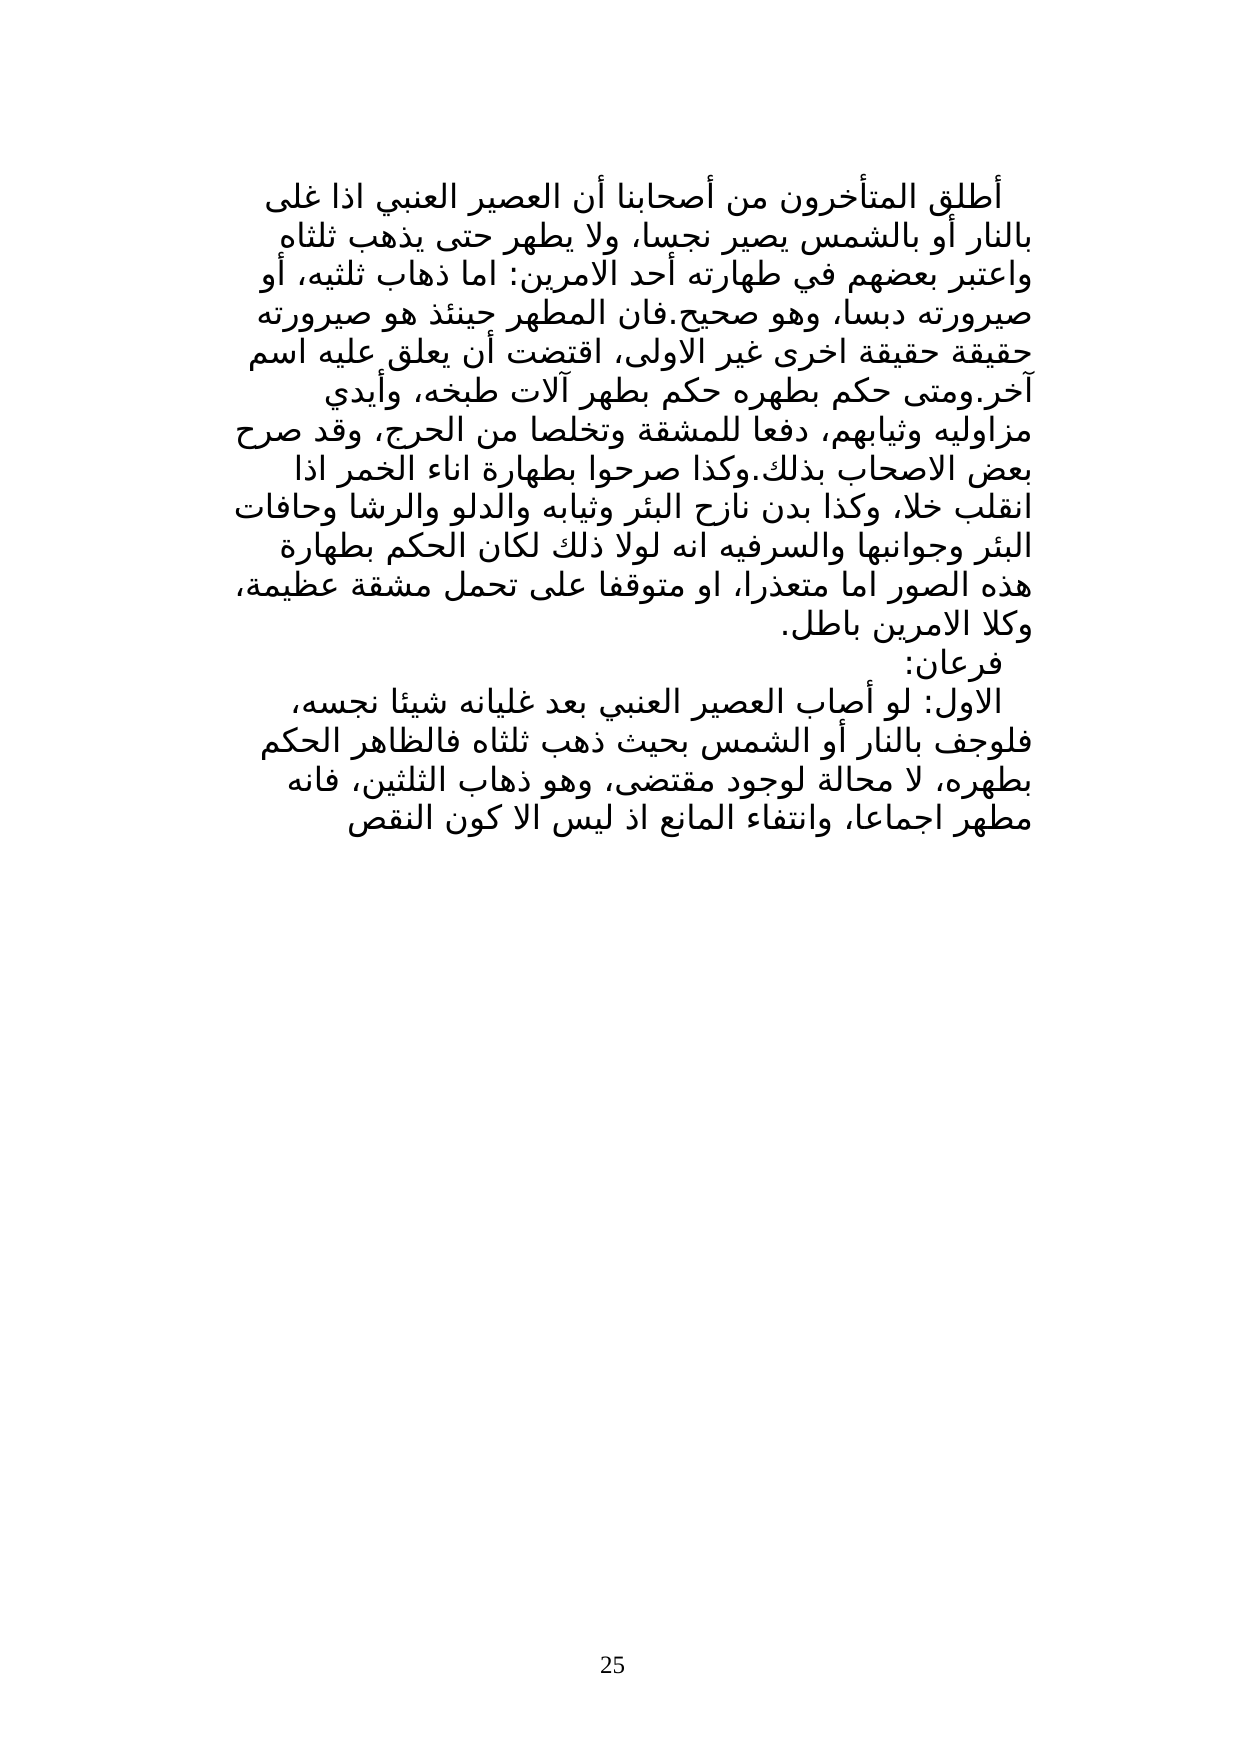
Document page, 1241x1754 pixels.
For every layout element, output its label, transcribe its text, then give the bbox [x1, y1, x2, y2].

text الاول: لو أصاب العصير العنبي بعد غليانه شيئا نجسه، فلوجف بالنار أو الشمس بحيث ذهب ثلثاه فالظاهر الحكم بطهره، لا محالة لوجود مقتضى، وهو ذهاب الثلثين، فانه مطهر اجماعا، وانتفاء المانع اذ ليس الا كون النقص [222, 682, 1033, 838]
text أطلق المتأخرون من أصحابنا أن العصير العنبي اذا غلى بالنار أو بالشمس يصير نجسا، ولا يطهر حتى يذهب ثلثاه واعتبر بعضهم في طهارته أحد الامرين: اما ذهاب ثلثيه، أو صيرورته دبسا، وهو صحيح.فان المطهر حينئذ هو صيرورته حقيقة حقيقة اخرى غير الاولى، اقتضت أن يعلق عليه اسم آخر.ومتى حكم بطهره حكم بطهر آلات طبخه، وأيدي مزاوليه وثيابهم، دفعا للمشقة وتخلصا من الحرج، وقد صرح بعض الاصحاب بذلك.وكذا صرحوا بطهارة اناء الخمر اذا انقلب خلا، وكذا بدن نازح البئر وثيابه والدلو والرشا وحافات البئر وجوانبها والسرفيه انه لولا ذلك لكان الحكم بطهارة هذه الصور اما متعذرا، او متوقفا على تحمل مشقة عظيمة، وكلا الامرين باطل. [222, 177, 1033, 643]
text فرعان: [222, 643, 1033, 682]
